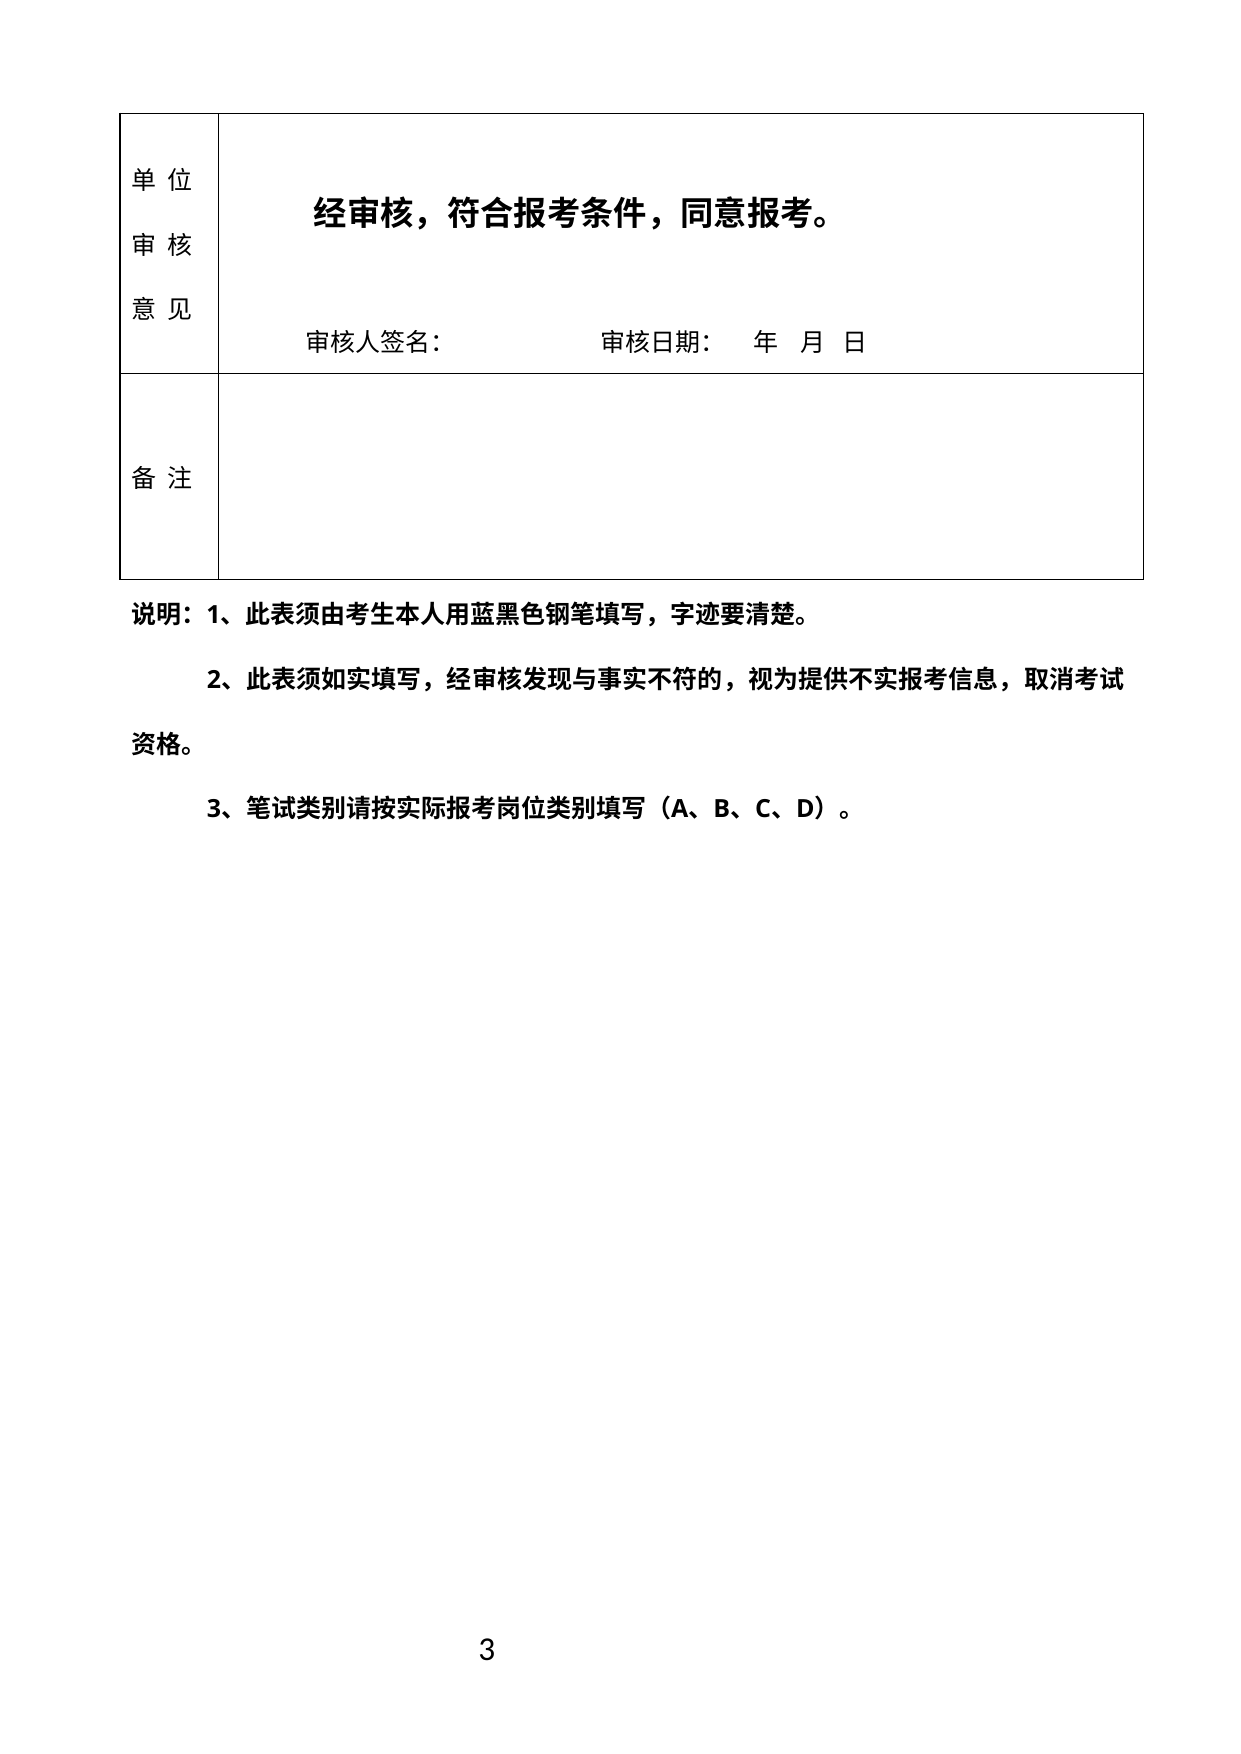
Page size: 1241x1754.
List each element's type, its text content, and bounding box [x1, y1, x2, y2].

table_cell 单 位 审 核 意 见 [121, 114, 218, 373]
table_cell 备 注 [121, 374, 218, 579]
table_cell 经审核，符合报考条件，同意报考。 审核人签名： 审核日期： 年 月 日 [219, 114, 1143, 373]
text 2、此表须如实填写，经审核发现与事实不符的，视为提供不实报考信息，取消考试资格。 [131, 645, 1125, 775]
text 3、笔试类别请按实际报考岗位类别填写（A、B、C、D）。 [131, 775, 1125, 839]
text 说明：1、此表须由考生本人用蓝黑色钢笔填写，字迹要清楚。 [131, 580, 1125, 645]
table_cell [219, 374, 1143, 579]
